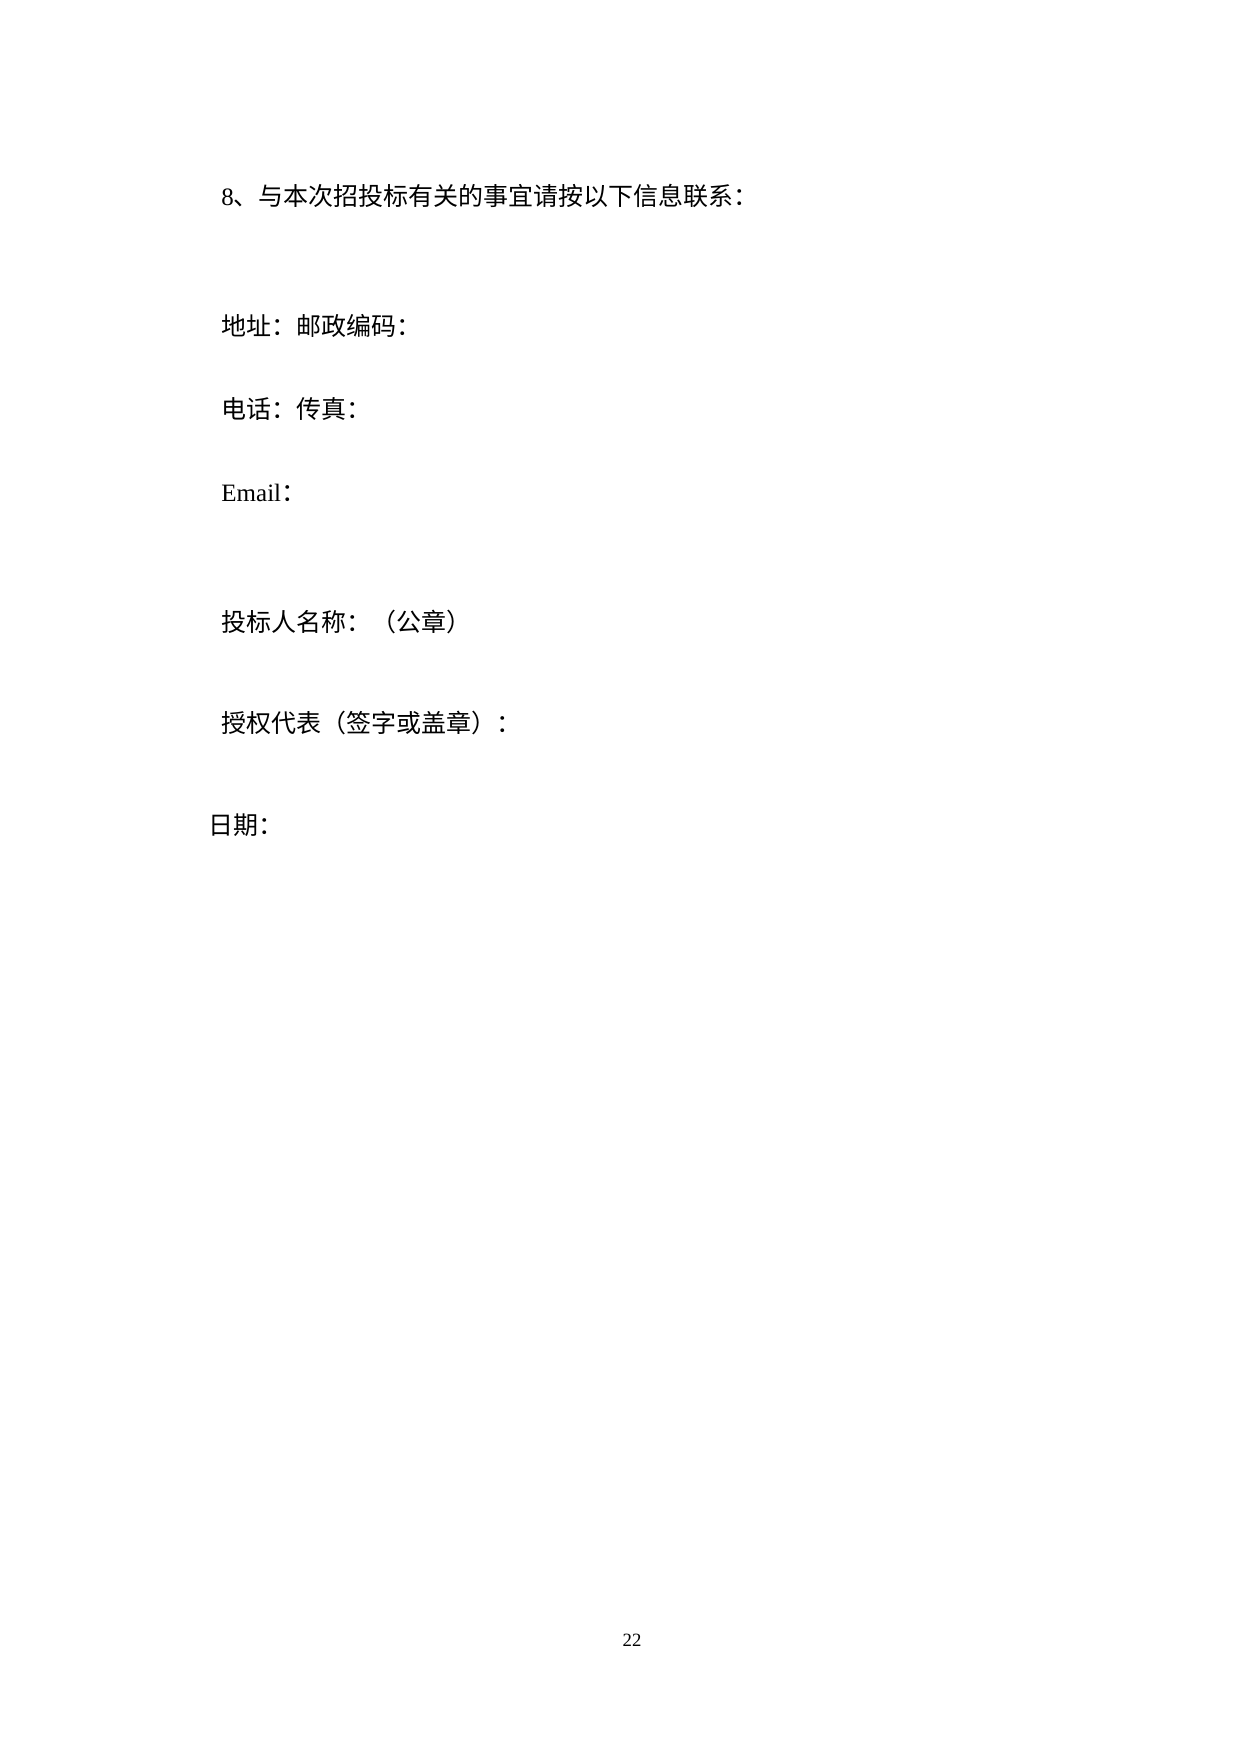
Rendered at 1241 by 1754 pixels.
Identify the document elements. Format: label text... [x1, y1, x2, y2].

text 地址：邮政编码： [171, 292, 1092, 357]
text Email： [171, 458, 1092, 523]
text 电话：传真： [171, 375, 1092, 440]
text 投标人名称：（公章） [171, 588, 1092, 653]
text 授权代表（签字或盖章）： [171, 689, 1092, 754]
text 8、与本次招投标有关的事宜请按以下信息联系： [171, 162, 1092, 227]
text 日期： [171, 791, 1092, 856]
